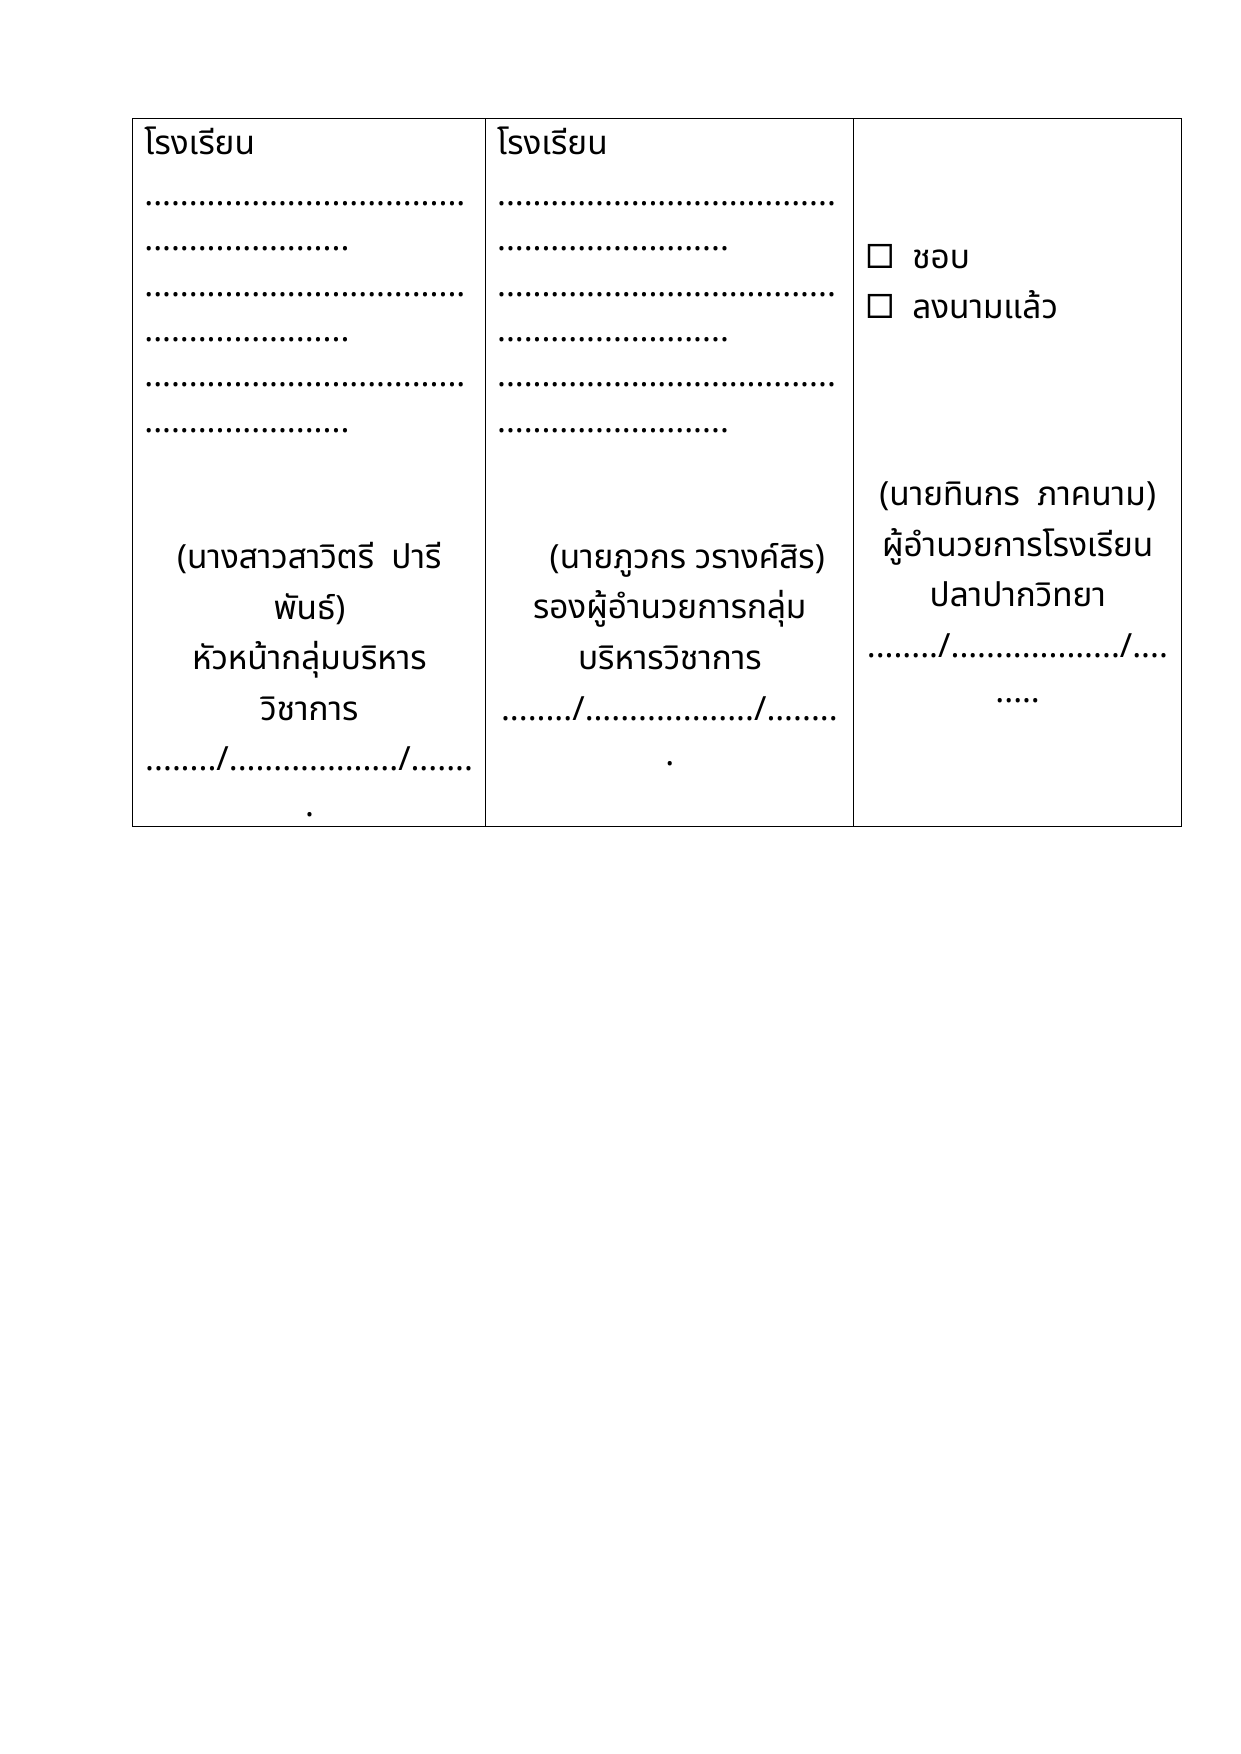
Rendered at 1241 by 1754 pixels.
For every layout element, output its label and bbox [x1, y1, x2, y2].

table_cell [854, 119, 1181, 826]
table_cell [133, 119, 485, 826]
table_cell [486, 119, 853, 826]
